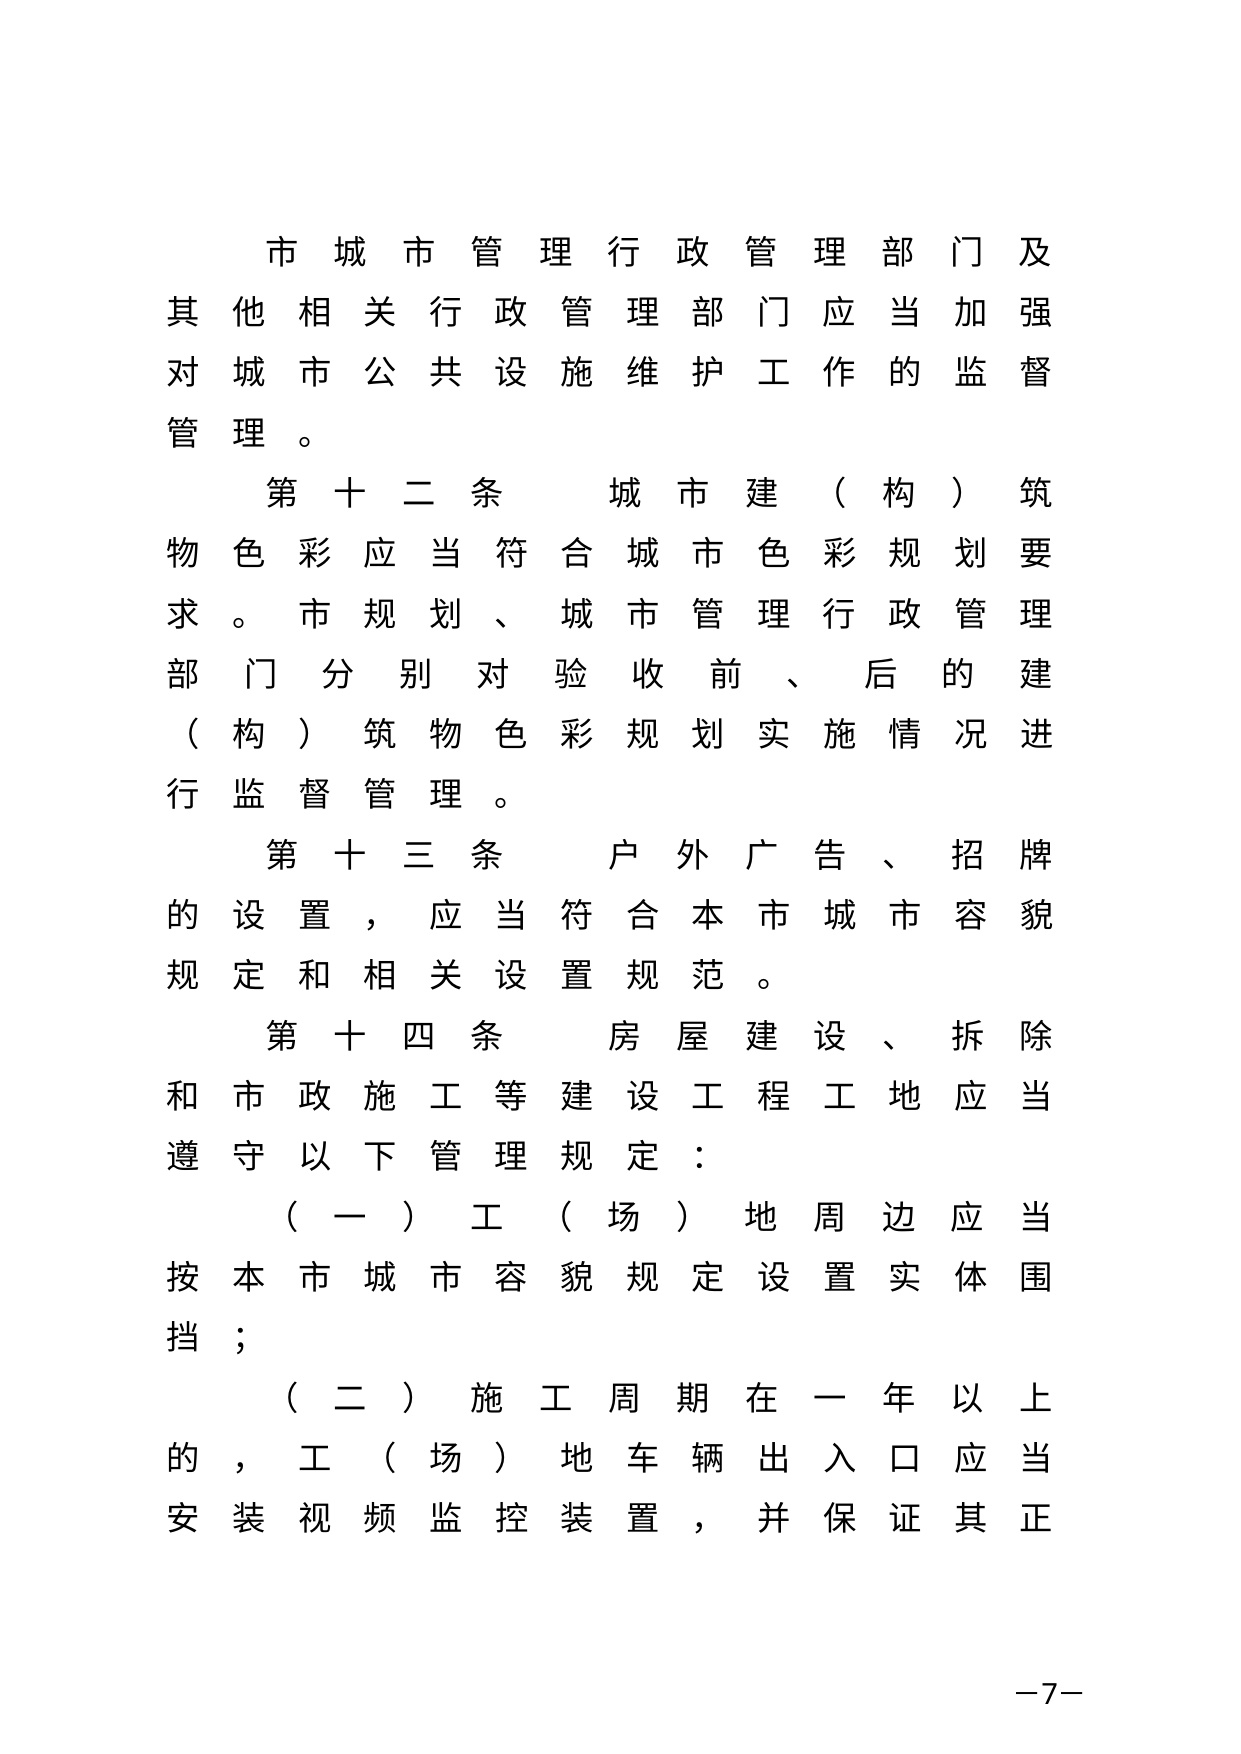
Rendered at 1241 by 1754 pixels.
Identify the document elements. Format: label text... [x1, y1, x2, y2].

text 第十四条 房屋建设、拆除和市政施工等建设工程工地应当遵守以下管理规定： [167, 1003, 1085, 1184]
text 第十三条 户外广告、招牌的设置，应当符合本市城市容貌规定和相关设置规范。 [167, 822, 1085, 1003]
text 第十二条 城市建（构）筑物色彩应当符合城市色彩规划要求。市规划、城市管理行政管理部门分别对验收前、后的建（构）筑物色彩规划实施情况进行监督管理。 [167, 461, 1085, 822]
text 市城市管理行政管理部门及其他相关行政管理部门应当加强对城市公共设施维护工作的监督管理。 [167, 219, 1085, 461]
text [167, 1365, 1085, 1546]
text （一）工（场）地周边应当按本市城市容貌规定设置实体围挡； [167, 1184, 1085, 1365]
